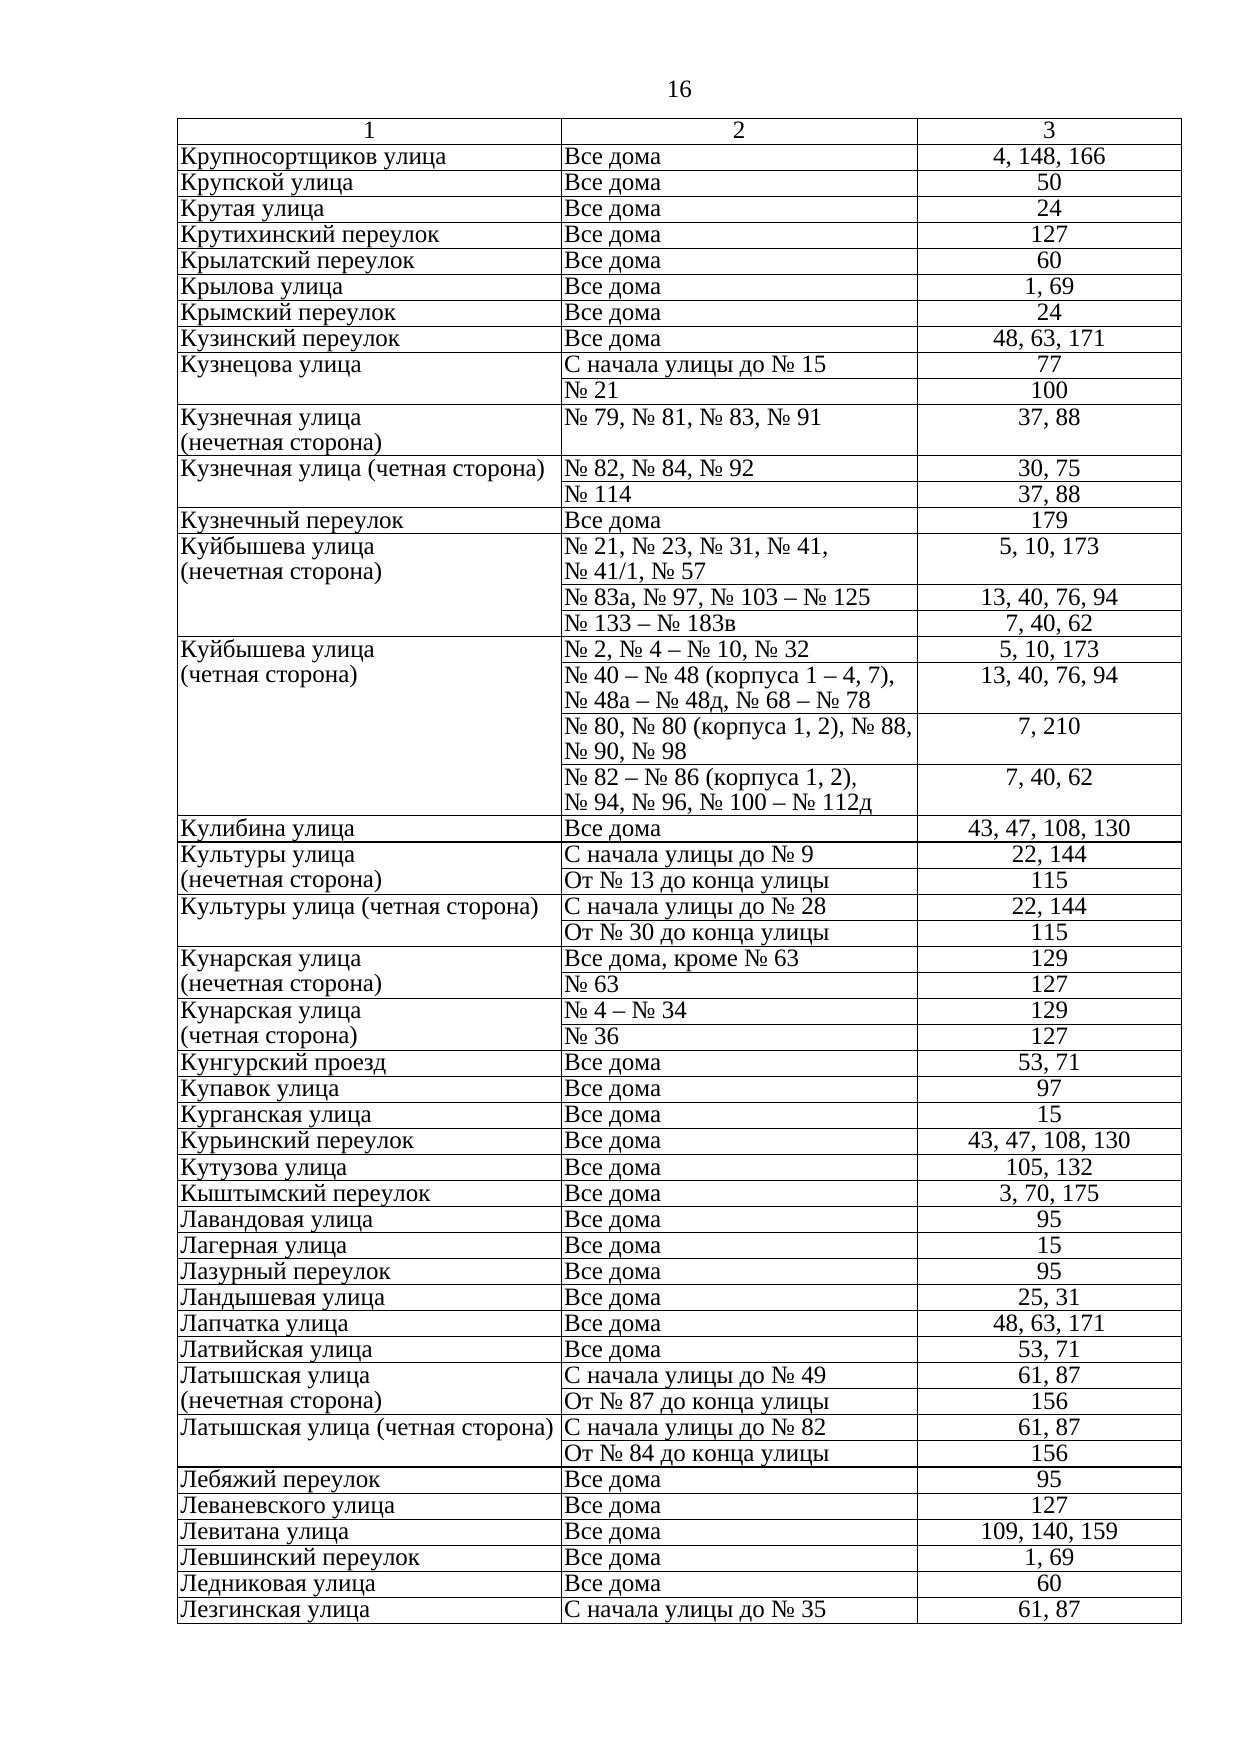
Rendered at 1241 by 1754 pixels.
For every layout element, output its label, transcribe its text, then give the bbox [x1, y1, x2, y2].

table_cell 127 [918, 223, 1181, 248]
table_cell 105, 132 [918, 1155, 1181, 1180]
table_cell 48, 63, 171 [918, 327, 1181, 352]
table_cell Все дома [562, 816, 917, 841]
table_cell 95 [918, 1207, 1181, 1232]
table_cell С начала улицы до № 82 [562, 1415, 917, 1440]
table_cell 22, 144 [918, 895, 1181, 919]
table_cell Лавандовая улица [178, 1207, 561, 1232]
table_cell Купавок улица [178, 1077, 561, 1102]
table_cell Все дома [562, 301, 917, 326]
table_cell Латышская улица (нечетная сторона) [178, 1363, 561, 1414]
table_cell № 4 – № 34 [562, 999, 917, 1024]
table_cell 15 [918, 1103, 1181, 1128]
table_header 1 [178, 119, 561, 144]
table_cell Все дома [562, 1129, 917, 1154]
table_cell 50 [918, 171, 1181, 196]
table_cell Левшинский переулок [178, 1546, 561, 1571]
table_cell Кузнечный переулок [178, 508, 561, 533]
table_cell 127 [918, 1494, 1181, 1518]
table_cell Крылатский переулок [178, 249, 561, 274]
table_cell № 21 [562, 379, 917, 404]
table_cell Все дома [562, 145, 917, 169]
table_cell Все дома [562, 1572, 917, 1597]
table_cell Кузнецова улица [178, 353, 561, 404]
table_cell 37, 88 [918, 405, 1181, 455]
table_cell 1, 69 [918, 275, 1181, 300]
table_cell 1, 69 [918, 1546, 1181, 1571]
table_cell Все дома [562, 1546, 917, 1571]
table_cell 5, 10, 173 [918, 637, 1181, 662]
table_cell Все дома [562, 1103, 917, 1128]
table_cell Все дома [562, 1051, 917, 1076]
table_cell Крутихинский переулок [178, 223, 561, 248]
table_cell 109, 140, 159 [918, 1520, 1181, 1544]
table_cell Латышская улица (четная сторона) [178, 1415, 561, 1466]
table_cell 43, 47, 108, 130 [918, 816, 1181, 841]
table_cell 61, 87 [918, 1598, 1181, 1623]
table_cell Все дома [562, 1494, 917, 1518]
table_cell 95 [918, 1259, 1181, 1284]
table_cell Все дома [562, 223, 917, 248]
table_cell 53, 71 [918, 1051, 1181, 1076]
table_cell С начала улицы до № 28 [562, 895, 917, 919]
table_cell Крылова улица [178, 275, 561, 300]
table_cell № 82 – № 86 (корпуса 1, 2), № 94, № 96, № 100 – № 112д [562, 765, 917, 815]
table_cell Кунарская улица (нечетная сторона) [178, 947, 561, 998]
table_cell Все дома [562, 1233, 917, 1258]
table_cell Все дома [562, 1337, 917, 1362]
table_cell № 2, № 4 – № 10, № 32 [562, 637, 917, 662]
table_cell От № 13 до конца улицы [562, 869, 917, 893]
table_cell Кунарская улица (четная сторона) [178, 999, 561, 1050]
table_cell № 83а, № 97, № 103 – № 125 [562, 585, 917, 610]
table_cell 48, 63, 171 [918, 1311, 1181, 1336]
table_cell Все дома [562, 1181, 917, 1206]
table_cell Все дома [562, 1520, 917, 1544]
table_cell 30, 75 [918, 456, 1181, 481]
table_cell Курганская улица [178, 1103, 561, 1128]
table_cell 60 [918, 1572, 1181, 1597]
table_cell 5, 10, 173 [918, 534, 1181, 584]
table_cell Ландышевая улица [178, 1285, 561, 1310]
table_cell № 21, № 23, № 31, № 41, № 41/1, № 57 [562, 534, 917, 584]
table_cell 129 [918, 947, 1181, 972]
table_cell Все дома [562, 508, 917, 533]
table_cell 13, 40, 76, 94 [918, 585, 1181, 610]
table_cell 60 [918, 249, 1181, 274]
table_cell 22, 144 [918, 843, 1181, 867]
table_cell 97 [918, 1077, 1181, 1102]
table_cell Все дома, кроме № 63 [562, 947, 917, 972]
table_cell 156 [918, 1441, 1181, 1466]
table_cell 115 [918, 869, 1181, 893]
table_cell 7, 210 [918, 714, 1181, 764]
table_cell 77 [918, 353, 1181, 378]
table_cell От № 84 до конца улицы [562, 1441, 917, 1466]
table_cell 15 [918, 1233, 1181, 1258]
table_cell Крутая улица [178, 197, 561, 222]
table_cell Все дома [562, 327, 917, 352]
table_cell № 114 [562, 482, 917, 507]
table_cell Левитана улица [178, 1520, 561, 1544]
table_cell Курьинский переулок [178, 1129, 561, 1154]
table_cell Кузинский переулок [178, 327, 561, 352]
table_cell Все дома [562, 197, 917, 222]
table_cell 7, 40, 62 [918, 765, 1181, 815]
table_cell Ледниковая улица [178, 1572, 561, 1597]
table_cell 115 [918, 921, 1181, 946]
table_cell Лезгинская улица (нечетная сторона) [178, 1598, 561, 1623]
table_cell Куйбышева улица (нечетная сторона) [178, 534, 561, 636]
table_cell Все дома [562, 249, 917, 274]
table_cell Кыштымский переулок [178, 1181, 561, 1206]
table_cell С начала улицы до № 35 [562, 1598, 917, 1623]
table_cell Лагерная улица [178, 1233, 561, 1258]
table_cell Крупской улица [178, 171, 561, 196]
table_cell Все дома [562, 1155, 917, 1180]
table_cell Куйбышева улица (четная сторона) [178, 637, 561, 815]
table_cell Культуры улица (четная сторона) [178, 895, 561, 946]
table_cell Лебяжий переулок [178, 1468, 561, 1492]
table_cell Кунгурский проезд [178, 1051, 561, 1076]
table_cell № 79, № 81, № 83, № 91 [562, 405, 917, 455]
table_cell 179 [918, 508, 1181, 533]
table_cell Кулибина улица [178, 816, 561, 841]
table_cell 24 [918, 301, 1181, 326]
table_cell Все дома [562, 1468, 917, 1492]
table_cell 53, 71 [918, 1337, 1181, 1362]
table_cell 100 [918, 379, 1181, 404]
table_cell Лапчатка улица [178, 1311, 561, 1336]
table_cell № 80, № 80 (корпуса 1, 2), № 88, № 90, № 98 [562, 714, 917, 764]
table_cell 3, 70, 175 [918, 1181, 1181, 1206]
table_cell 127 [918, 973, 1181, 998]
table_cell Все дома [562, 1285, 917, 1310]
table_cell № 82, № 84, № 92 [562, 456, 917, 481]
table_cell Все дома [562, 1311, 917, 1336]
table_cell Латвийская улица [178, 1337, 561, 1362]
table_cell 95 [918, 1468, 1181, 1492]
table_cell 37, 88 [918, 482, 1181, 507]
table_cell Леваневского улица [178, 1494, 561, 1518]
table_header 3 [918, 119, 1181, 144]
table_cell 156 [918, 1389, 1181, 1414]
table_cell С начала улицы до № 49 [562, 1363, 917, 1388]
table_cell Все дома [562, 171, 917, 196]
table_cell 61, 87 [918, 1415, 1181, 1440]
table_cell 4, 148, 166 [918, 145, 1181, 169]
table_header 2 [562, 119, 917, 144]
table_cell 24 [918, 197, 1181, 222]
table_cell Крупносортщиков улица [178, 145, 561, 169]
table_cell От № 87 до конца улицы [562, 1389, 917, 1414]
table_cell Кузнечная улица (нечетная сторона) [178, 405, 561, 455]
table_cell От № 30 до конца улицы [562, 921, 917, 946]
table_cell Лазурный переулок [178, 1259, 561, 1284]
table_cell 25, 31 [918, 1285, 1181, 1310]
table_cell С начала улицы до № 9 [562, 843, 917, 867]
table_cell № 63 [562, 973, 917, 998]
table_cell 61, 87 [918, 1363, 1181, 1388]
table_cell Кутузова улица [178, 1155, 561, 1180]
table_cell 43, 47, 108, 130 [918, 1129, 1181, 1154]
table_cell № 36 [562, 1025, 917, 1050]
table_cell 7, 40, 62 [918, 611, 1181, 636]
table_cell Все дома [562, 1259, 917, 1284]
table_cell Кузнечная улица (четная сторона) [178, 456, 561, 507]
table_cell № 40 – № 48 (корпуса 1 – 4, 7), № 48а – № 48д, № 68 – № 78 [562, 663, 917, 713]
table_cell Все дома [562, 1207, 917, 1232]
table_cell 127 [918, 1025, 1181, 1050]
table_cell Крымский переулок [178, 301, 561, 326]
table_cell 13, 40, 76, 94 [918, 663, 1181, 713]
table_cell Все дома [562, 1077, 917, 1102]
table_cell Культуры улица (нечетная сторона) [178, 843, 561, 893]
table_cell С начала улицы до № 15 [562, 353, 917, 378]
table_cell 129 [918, 999, 1181, 1024]
table_cell Все дома [562, 275, 917, 300]
table_cell № 133 – № 183в [562, 611, 917, 636]
